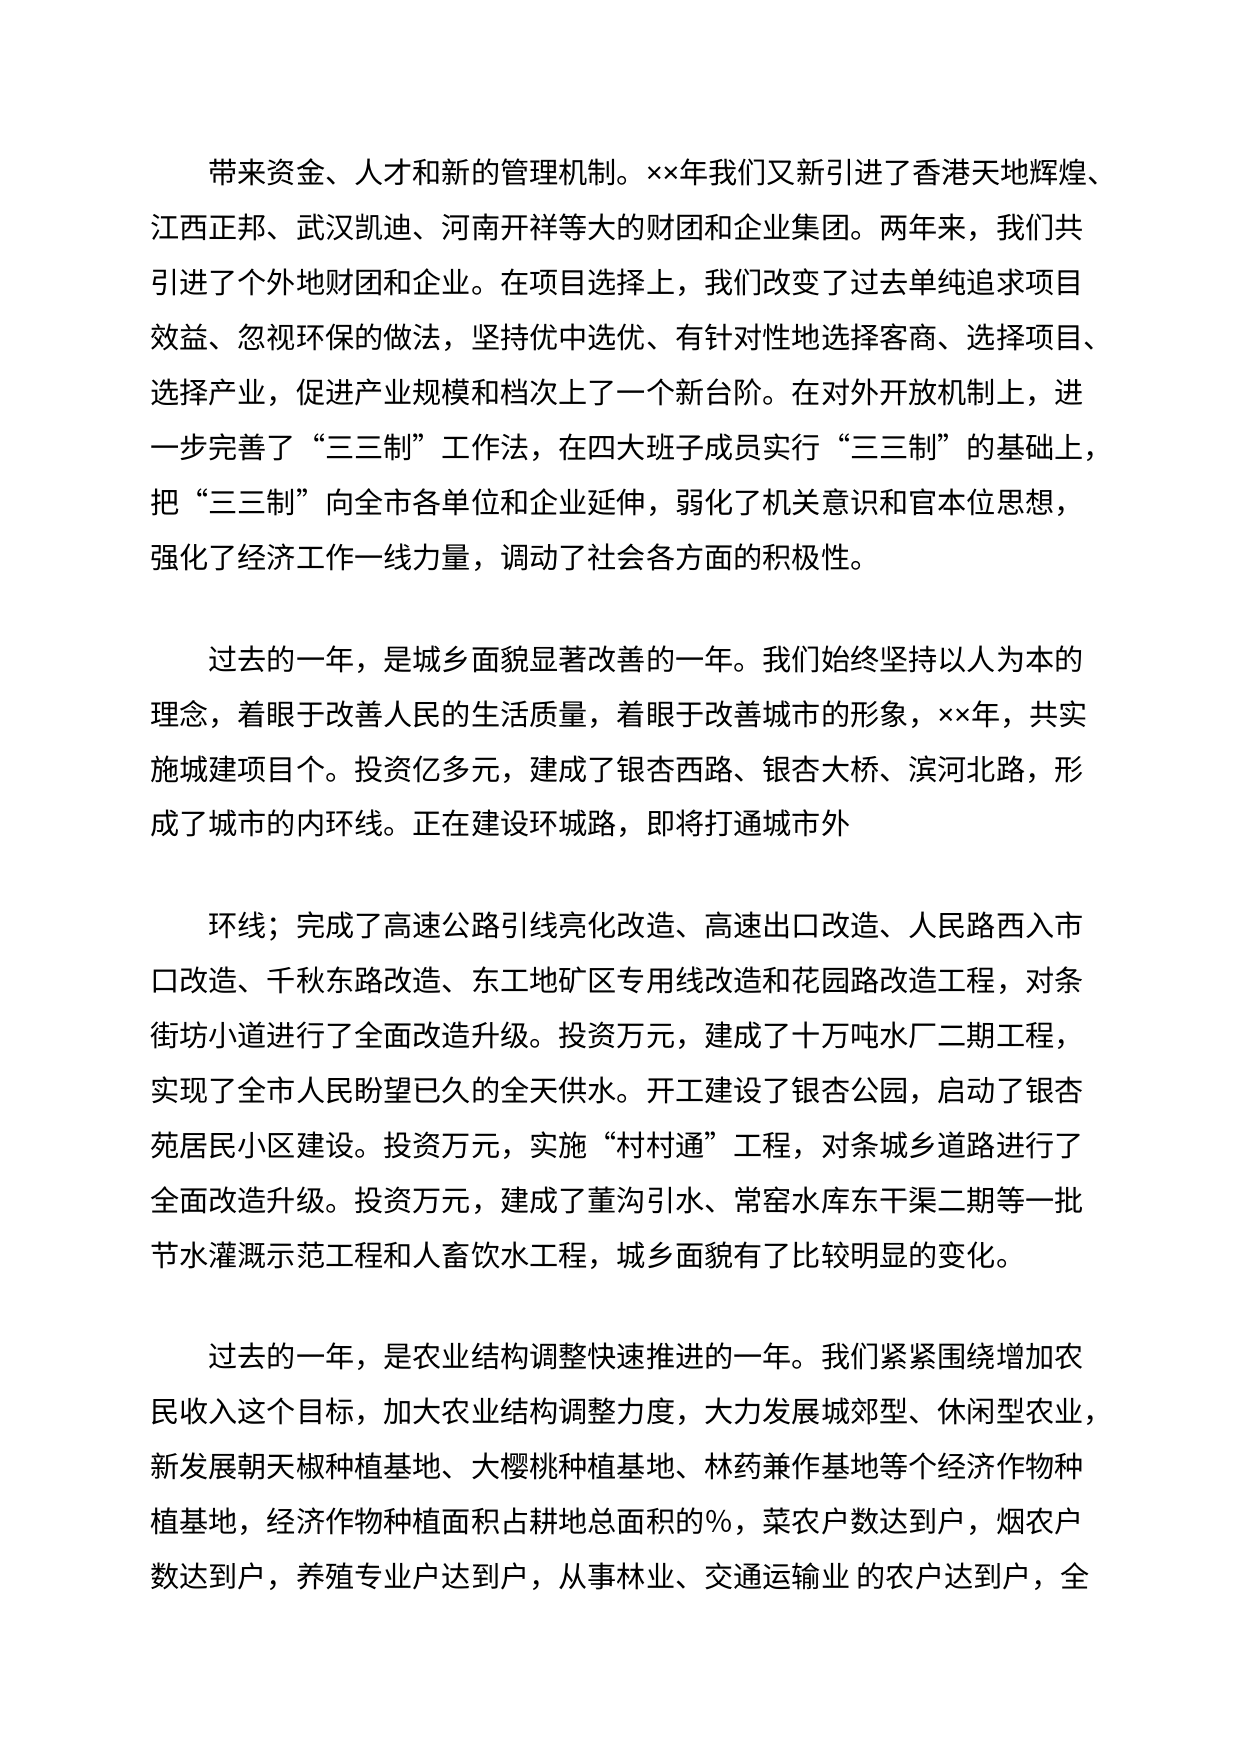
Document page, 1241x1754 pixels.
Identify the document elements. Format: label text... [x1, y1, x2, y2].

text 过去的一年，是城乡面貌显著改善的一年。我们始终坚持以人为本的理念，着眼于改善人民的生活质量，着眼于改善城市的形象，××年，共实施城建项目个。投资亿多元，建成了银杏西路、银杏大桥、滨河北路，形成了城市的内环线。正在建设环城路，即将打通城市外 [150, 636, 1090, 843]
text 环线；完成了高速公路引线亮化改造、高速出口改造、人民路西入市口改造、千秋东路改造、东工地矿区专用线改造和花园路改造工程，对条街坊小道进行了全面改造升级。投资万元，建成了十万吨水厂二期工程，实现了全市人民盼望已久的全天供水。开工建设了银杏公园，启动了银杏苑居民小区建设。投资万元，实施“村村通”工程，对条城乡道路进行了全面改造升级。投资万元，建成了董沟引水、常窑水库东干渠二期等一批节水灌溉示范工程和人畜饮水工程，城乡面貌有了比较明显的变化。 [150, 903, 1090, 1274]
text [150, 1334, 1090, 1596]
text 带来资金、人才和新的管理机制。××年我们又新引进了香港天地辉煌、江西正邦、武汉凯迪、河南开祥等大的财团和企业集团。两年来，我们共引进了个外地财团和企业。在项目选择上，我们改变了过去单纯追求项目效益、忽视环保的做法，坚持优中选优、有针对性地选择客商、选择项目、选择产业，促进产业规模和档次上了一个新台阶。在对外开放机制上，进一步完善了“三三制”工作法，在四大班子成员实行“三三制”的基础上，把“三三制”向全市各单位和企业延伸，弱化了机关意识和官本位思想，强化了经济工作一线力量，调动了社会各方面的积极性。 [150, 150, 1090, 577]
